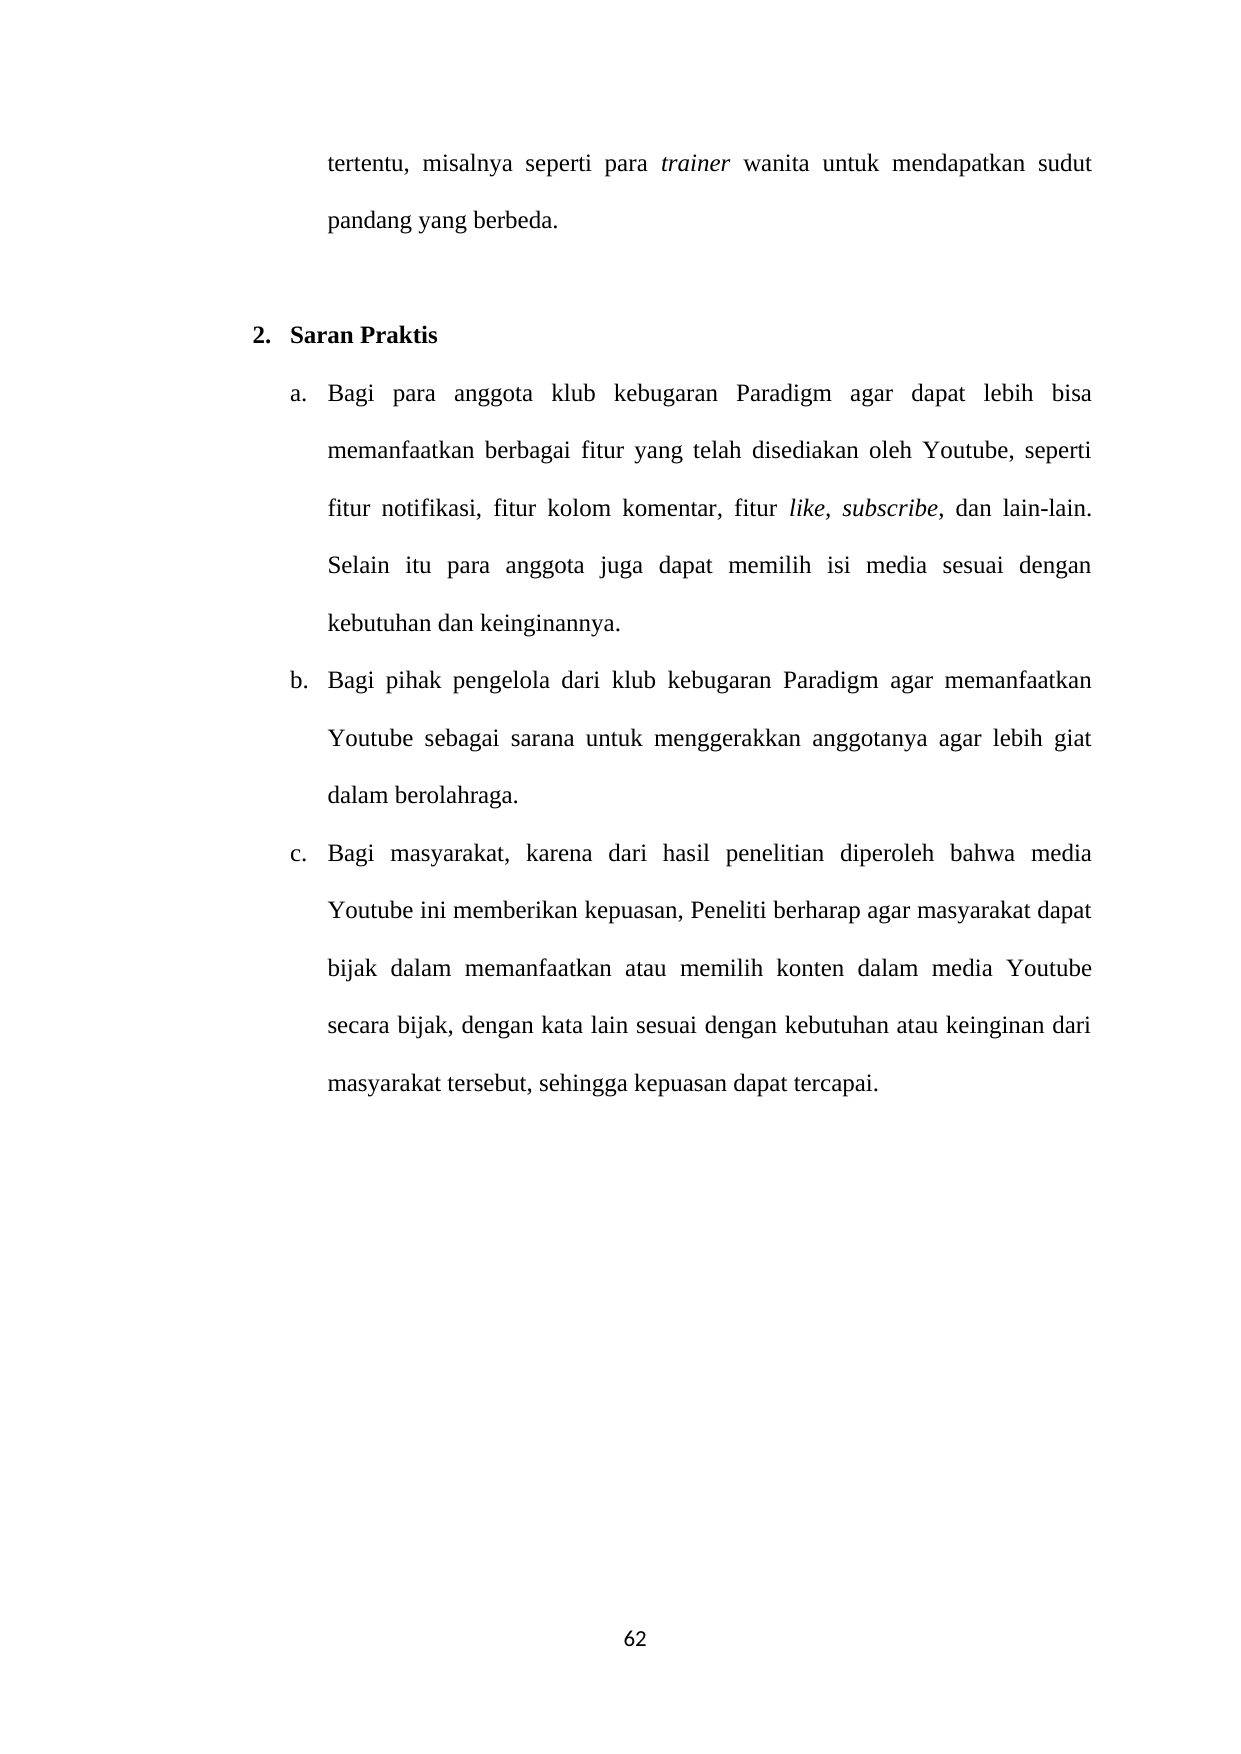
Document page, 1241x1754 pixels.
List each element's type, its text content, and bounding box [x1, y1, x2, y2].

list Saran Praktis [252, 320, 1092, 349]
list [290, 148, 1092, 234]
list Bagi masyarakat, karena dari hasil penelitian diperoleh bahwa media Youtube ini memberikan kepuasan, Peneliti berharap agar masyarakat dapat bijak dalam memanfaatkan atau memilih konten dalam media Youtube secara bijak, dengan kata lain sesuai dengan kebutuhan atau keinginan dari masyarakat tersebut, sehingga kepuasan dapat tercapai. [290, 838, 1092, 1096]
list Bagi pihak pengelola dari klub kebugaran Paradigm agar memanfaatkan Youtube sebagai sarana untuk menggerakkan anggotanya agar lebih giat dalam berolahraga. [290, 665, 1092, 809]
list Bagi para anggota klub kebugaran Paradigm agar dapat lebih bisa memanfaatkan berbagai fitur yang telah disediakan oleh Youtube, seperti fitur notifikasi, fitur kolom komentar, fitur like, subscribe, dan lain-lain. Selain itu para anggota juga dapat memilih isi media sesuai dengan kebutuhan dan keinginannya. [290, 378, 1092, 636]
